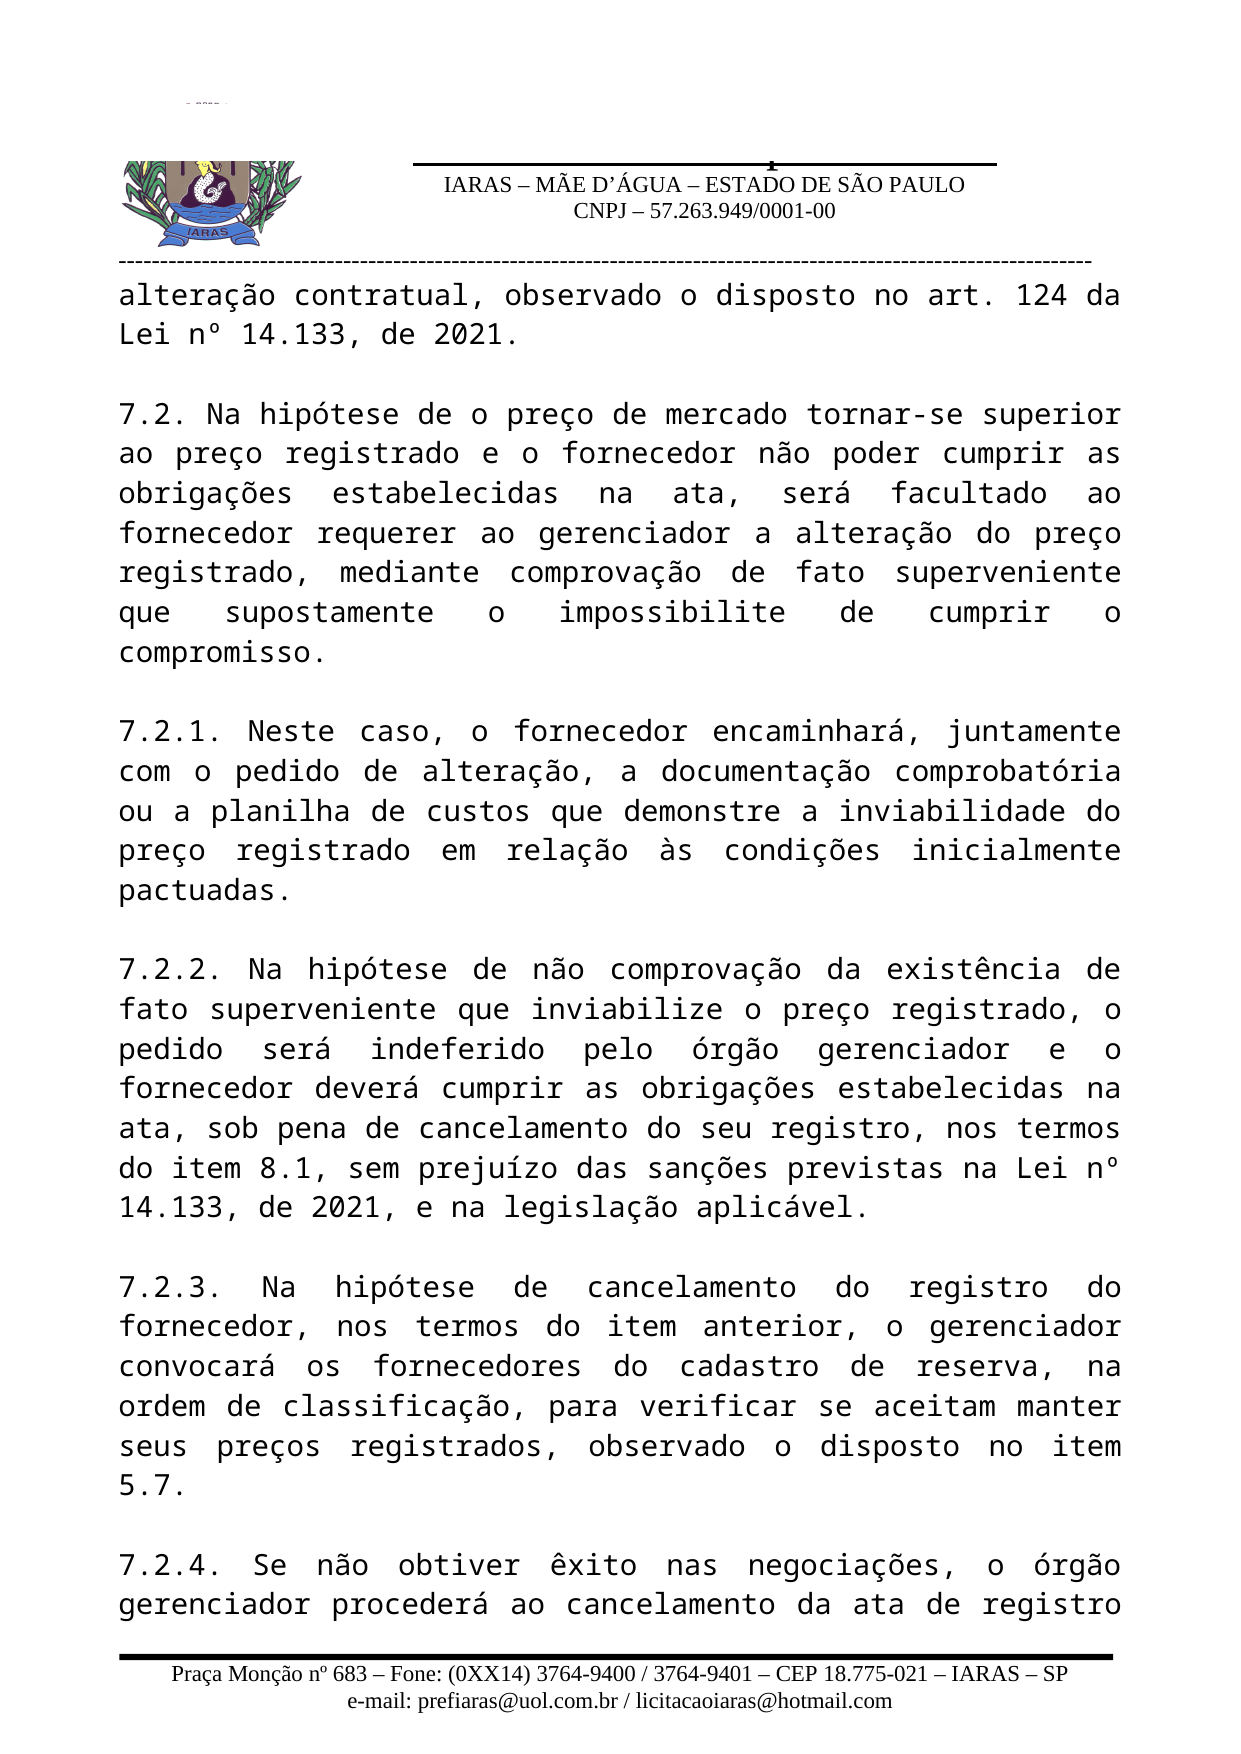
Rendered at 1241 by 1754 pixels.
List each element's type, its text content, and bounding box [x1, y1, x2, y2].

list 7.2. Na hipótese de o preço de mercado tornar-se superior ao preço registrado e o fornecedor não poder cumprir as obrigações estabelecidas na ata, será facultado ao fornecedor requerer ao gerenciador a alteração do preço registrado, mediante comprovação de fato superveniente que supostamente o impossibilite de cumprir o compromisso. [118, 393, 1122, 671]
picture [118, 161, 306, 251]
text 7.2.3. Na hipótese de cancelamento do registro do fornecedor, nos termos do item anterior, o gerenciador convocará os fornecedores do cadastro de reserva, na ordem de classificação, para verificar se aceitam manter seus preços registrados, observado o disposto no item 5.7. [118, 1266, 1122, 1504]
text 7.2.2. Na hipótese de não comprovação da existência de fato superveniente que inviabilize o preço registrado, o pedido será indeferido pelo órgão gerenciador e o fornecedor deverá cumprir as obrigações estabelecidas na ata, sob pena de cancelamento do seu registro, nos termos do item 8.1, sem prejuízo das sanções previstas na Lei nº 14.133, de 2021, e na legislação aplicável. [118, 948, 1122, 1226]
text 7.2.1. Neste caso, o fornecedor encaminhará, juntamente com o pedido de alteração, a documentação comprobatória ou a planilha de custos que demonstre a inviabilidade do preço registrado em relação às condições inicialmente pactuadas. [118, 710, 1122, 909]
